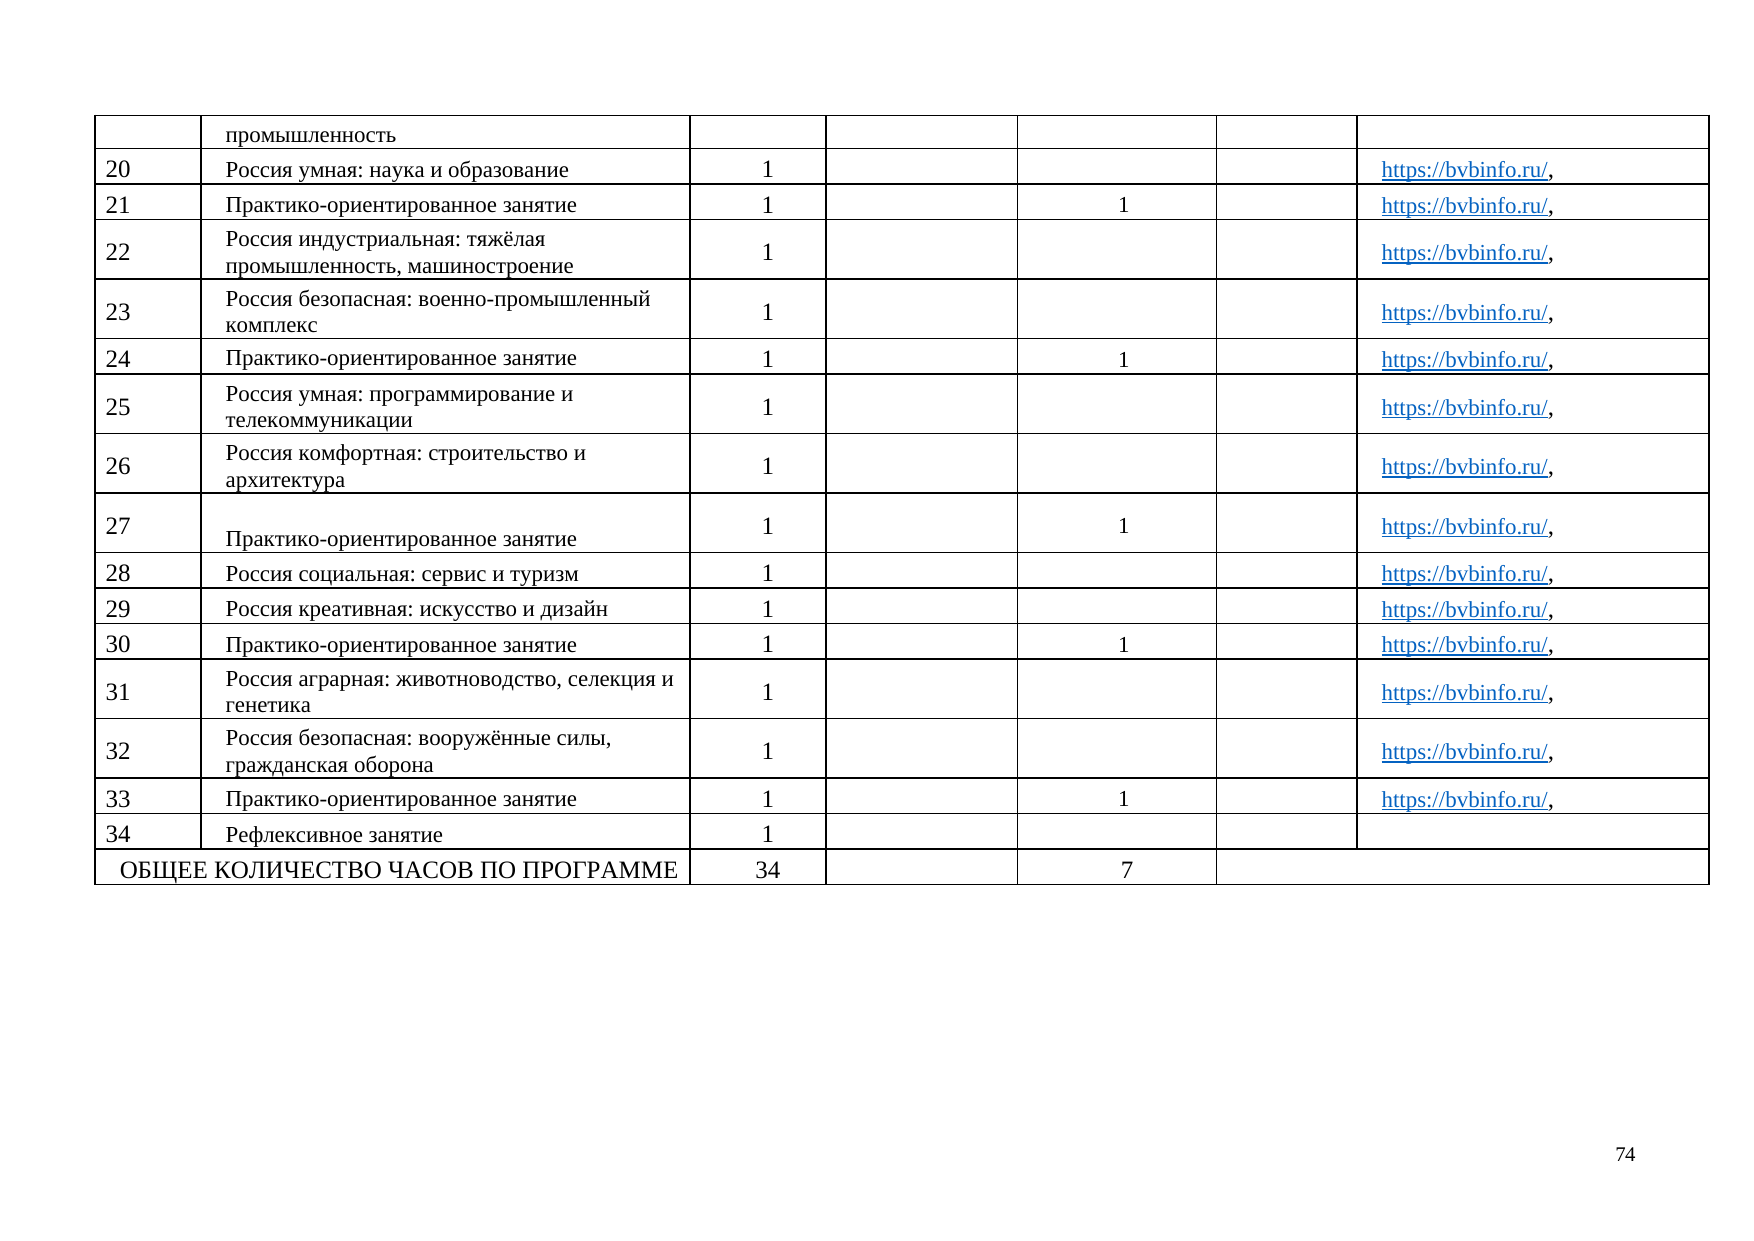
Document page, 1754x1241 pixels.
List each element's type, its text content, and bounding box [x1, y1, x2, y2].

table_cell 1 [691, 280, 825, 338]
table_cell [827, 553, 1017, 587]
table_cell 1 [1018, 779, 1216, 813]
table_cell 23 [96, 280, 200, 338]
table_cell [1018, 589, 1216, 623]
table_cell 30 [96, 624, 200, 658]
table_cell [1018, 375, 1216, 433]
table_cell https://bvbinfo.ru/, [1358, 494, 1708, 552]
table_cell [827, 220, 1017, 278]
table_cell https://bvbinfo.ru/, [1358, 624, 1708, 658]
table_cell 26 [96, 434, 200, 492]
table_cell Рефлексивное занятие [202, 814, 689, 848]
table_cell [827, 624, 1017, 658]
table_cell [1018, 116, 1216, 148]
table_cell 1 [691, 375, 825, 433]
table_cell [1018, 814, 1216, 848]
table_cell https://bvbinfo.ru/, [1358, 589, 1708, 623]
table_cell https://bvbinfo.ru/, [1358, 149, 1708, 183]
table_cell 31 [96, 660, 200, 718]
table_cell 34 [96, 814, 200, 848]
table_cell [827, 589, 1017, 623]
table_cell [1358, 814, 1708, 848]
table_cell https://bvbinfo.ru/, [1358, 220, 1708, 278]
table_cell 1 [691, 660, 825, 718]
table_cell [1217, 220, 1356, 278]
table_cell [1217, 339, 1356, 373]
table_cell [1217, 553, 1356, 587]
table_cell 19 [96, 116, 200, 148]
table_cell 1 [1018, 185, 1216, 219]
table_cell Россия комфортная: строительство и архитектура [202, 434, 689, 492]
table_cell Россия креативная: искусство и дизайн [202, 589, 689, 623]
table_cell 1 [691, 116, 825, 148]
table_cell Практико-ориентированное занятие [202, 494, 689, 552]
table_cell [1018, 280, 1216, 338]
table_cell 1 [691, 624, 825, 658]
table_cell 1 [691, 719, 825, 777]
table_cell 1 [691, 149, 825, 183]
table_cell [827, 375, 1017, 433]
table_cell 7 [1018, 850, 1216, 884]
table_cell [827, 116, 1017, 148]
table_cell 33 [96, 779, 200, 813]
table_cell https://bvbinfo.ru/, [1358, 339, 1708, 373]
table_cell [827, 719, 1017, 777]
table_cell [1217, 779, 1356, 813]
table_cell ОБЩЕЕ КОЛИЧЕСТВО ЧАСОВ ПО ПРОГРАММЕ [96, 850, 689, 884]
table_cell https://bvbinfo.ru/, [1358, 434, 1708, 492]
table_cell 1 [1018, 494, 1216, 552]
table_cell [1018, 719, 1216, 777]
table_cell 20 [96, 149, 200, 183]
table_cell Практико-ориентированное занятие [202, 624, 689, 658]
table_cell [827, 494, 1017, 552]
table_cell [1018, 553, 1216, 587]
table_cell 1 [691, 220, 825, 278]
table_cell 1 [691, 553, 825, 587]
table_cell 1 [691, 339, 825, 373]
table_cell 29 [96, 589, 200, 623]
table_cell Россия социальная: сервис и туризм [202, 553, 689, 587]
table_cell [1018, 660, 1216, 718]
table_cell Практико-ориентированное занятие [202, 185, 689, 219]
table_cell https://bvbinfo.ru/, [1358, 553, 1708, 587]
table_cell https://bvbinfo.ru/, [1358, 660, 1708, 718]
table_cell 22 [96, 220, 200, 278]
table_cell [1217, 660, 1356, 718]
table_cell 1 [691, 494, 825, 552]
table_cell Практико-ориентированное занятие [202, 779, 689, 813]
table_cell https://bvbinfo.ru/, [1358, 375, 1708, 433]
table_cell [827, 339, 1017, 373]
table_cell [827, 434, 1017, 492]
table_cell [1358, 116, 1708, 148]
table_cell 27 [96, 494, 200, 552]
table_cell 1 [1018, 624, 1216, 658]
table_cell [1018, 434, 1216, 492]
table_cell 25 [96, 375, 200, 433]
table_cell [1217, 850, 1708, 884]
table_cell [827, 149, 1017, 183]
table_cell [1217, 116, 1356, 148]
table_cell Россия безопасная: военно-промышленный комплекс [202, 280, 689, 338]
table_cell Практико-ориентированное занятие [202, 339, 689, 373]
table_cell https://bvbinfo.ru/, [1358, 280, 1708, 338]
table_cell 34 [691, 850, 825, 884]
table_cell [827, 280, 1017, 338]
table_cell 32 [96, 719, 200, 777]
table_cell [1217, 280, 1356, 338]
table_cell [1217, 624, 1356, 658]
table_cell 24 [96, 339, 200, 373]
table_cell https://bvbinfo.ru/, [1358, 185, 1708, 219]
table_cell 1 [691, 814, 825, 848]
table_cell [1018, 149, 1216, 183]
table_cell 21 [96, 185, 200, 219]
table_cell [1217, 375, 1356, 433]
table_cell [1018, 220, 1216, 278]
table_cell 1 [691, 434, 825, 492]
table_cell [1217, 814, 1356, 848]
table_cell 1 [691, 185, 825, 219]
table_cell [1217, 589, 1356, 623]
table_cell [1217, 185, 1356, 219]
table_cell [827, 814, 1017, 848]
table_cell Россия индустриальная: тяжёлая промышленность, машиностроение [202, 220, 689, 278]
table_cell https://bvbinfo.ru/, [1358, 779, 1708, 813]
table_cell Россия безопасная: вооружённые силы, гражданская оборона [202, 719, 689, 777]
table_cell 1 [691, 779, 825, 813]
table_cell [1217, 719, 1356, 777]
table_cell 28 [96, 553, 200, 587]
table_cell 1 [1018, 339, 1216, 373]
table_cell https://bvbinfo.ru/, [1358, 719, 1708, 777]
table_cell 1 [691, 589, 825, 623]
table_cell Россия умная: наука и образование [202, 149, 689, 183]
table_cell [827, 850, 1017, 884]
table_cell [202, 116, 689, 148]
table_cell Россия умная: программирование и телекоммуникации [202, 375, 689, 433]
table_cell [1217, 149, 1356, 183]
table_cell Россия аграрная: животноводство, селекция и генетика [202, 660, 689, 718]
table_cell [827, 660, 1017, 718]
table_cell [1217, 434, 1356, 492]
table_cell [827, 779, 1017, 813]
table_cell [1217, 494, 1356, 552]
table_cell [827, 185, 1017, 219]
